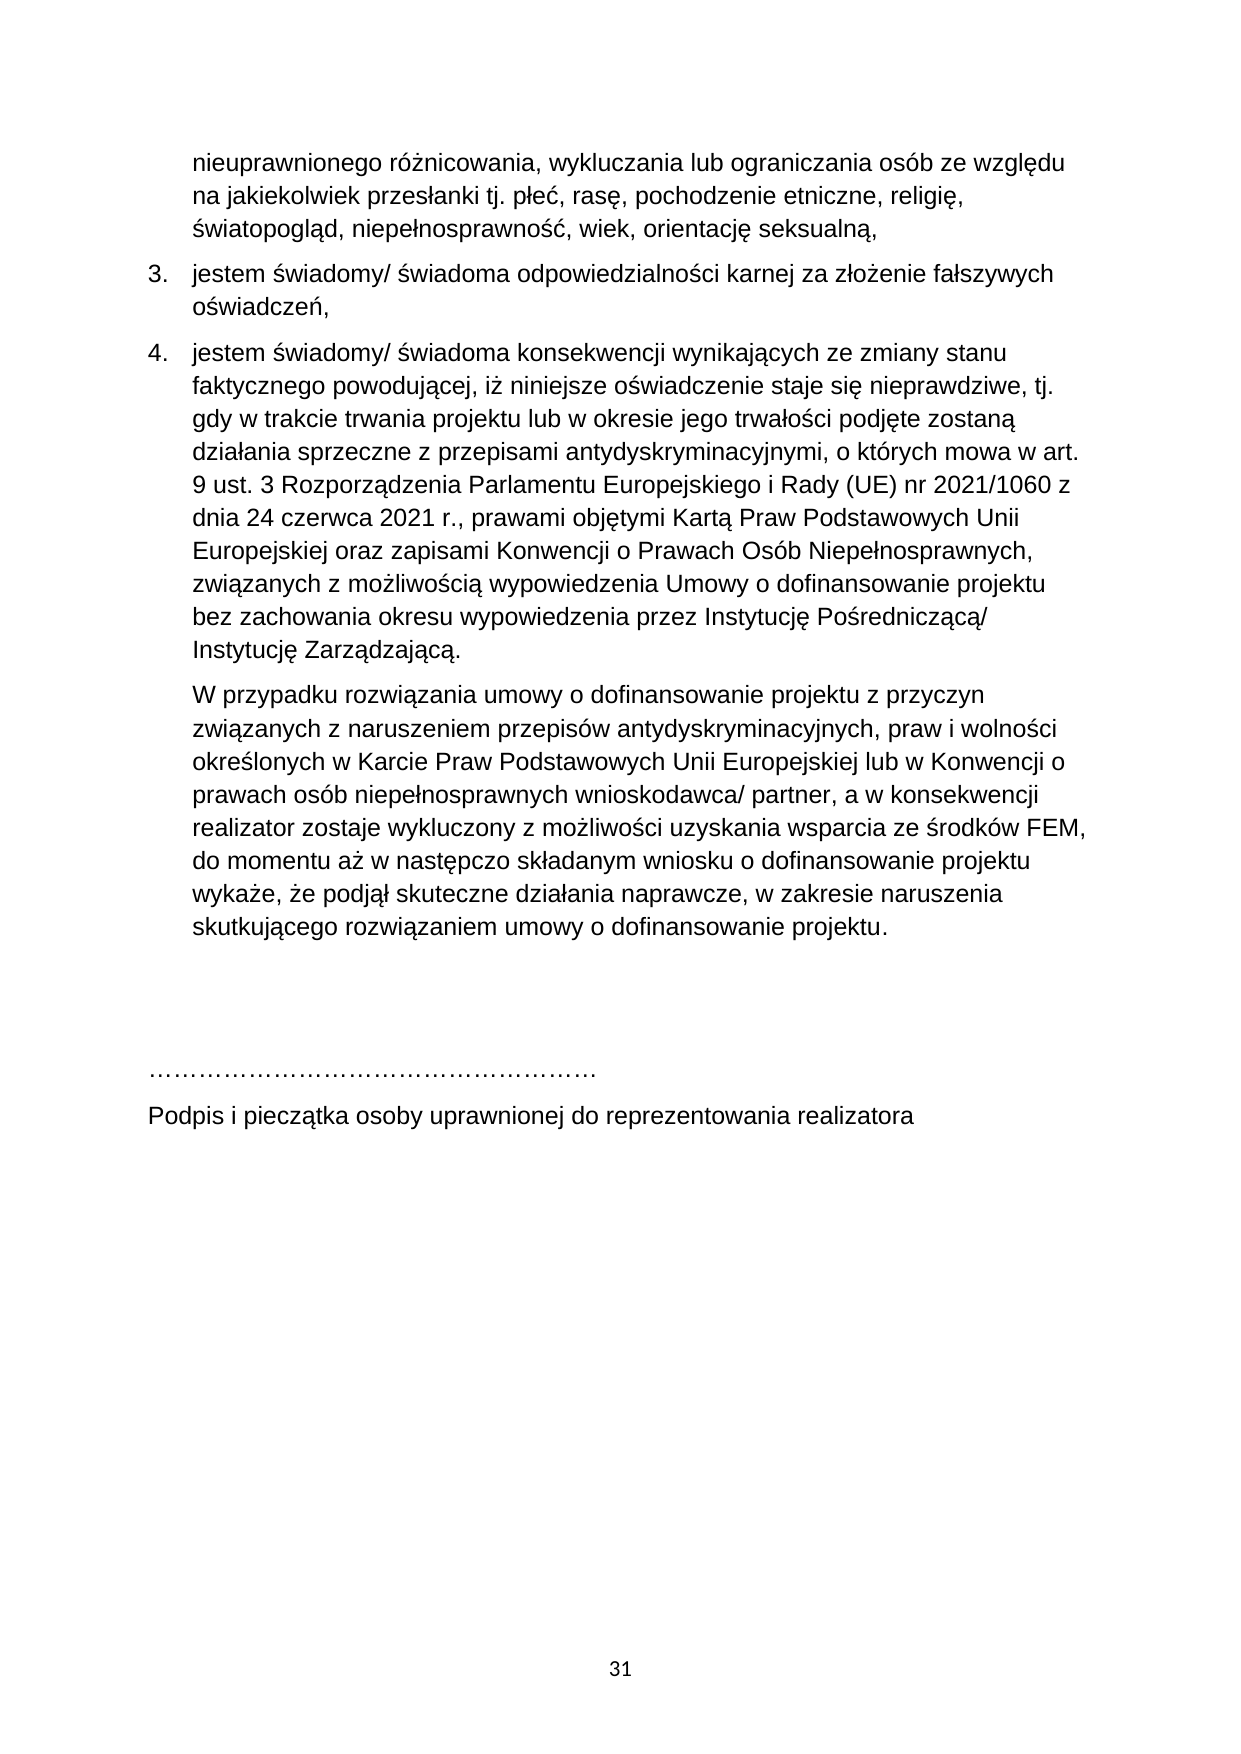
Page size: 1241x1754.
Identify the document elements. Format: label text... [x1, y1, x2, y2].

text ……………………………………………… [148, 1054, 1092, 1083]
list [148, 148, 1092, 242]
text W przypadku rozwiązania umowy o dofinansowanie projektu z przyczyn związanych z naruszeniem przepisów antydyskryminacyjnych, praw i wolności określonych w Karcie Praw Podstawowych Unii Europejskiej lub w Konwencji o prawach osób niepełnosprawnych wnioskodawca/ partner, a w konsekwencji realizator zostaje wykluczony z możliwości uzyskania wsparcia ze środków FEM, do momentu aż w następczo składanym wniosku o dofinansowanie projektu wykaże, że podjął skuteczne działania naprawcze, w zakresie naruszenia skutkującego rozwiązaniem umowy o dofinansowanie projektu. [192, 681, 1092, 940]
list jestem świadomy/ świadoma konsekwencji wynikających ze zmiany stanu faktycznego powodującej, iż niniejsze oświadczenie staje się nieprawdziwe, tj. gdy w trakcie trwania projektu lub w okresie jego trwałości podjęte zostaną działania sprzeczne z przepisami antydyskryminacyjnymi, o których mowa w art. 9 ust. 3 Rozporządzenia Parlamentu Europejskiego i Rady (UE) nr 2021/1060 z dnia 24 czerwca 2021 r., prawami objętymi Kartą Praw Podstawowych Unii Europejskiej oraz zapisami Konwencji o Prawach Osób Niepełnosprawnych, związanych z możliwością wypowiedzenia Umowy o dofinansowanie projektu bez zachowania okresu wypowiedzenia przez Instytucję Pośredniczącą/ Instytucję Zarządzającą. [148, 338, 1092, 664]
list jestem świadomy/ świadoma odpowiedzialności karnej za złożenie fałszywych oświadczeń, [148, 259, 1092, 321]
text Podpis i pieczątka osoby uprawnionej do reprezentowania realizatora [148, 1101, 1092, 1129]
